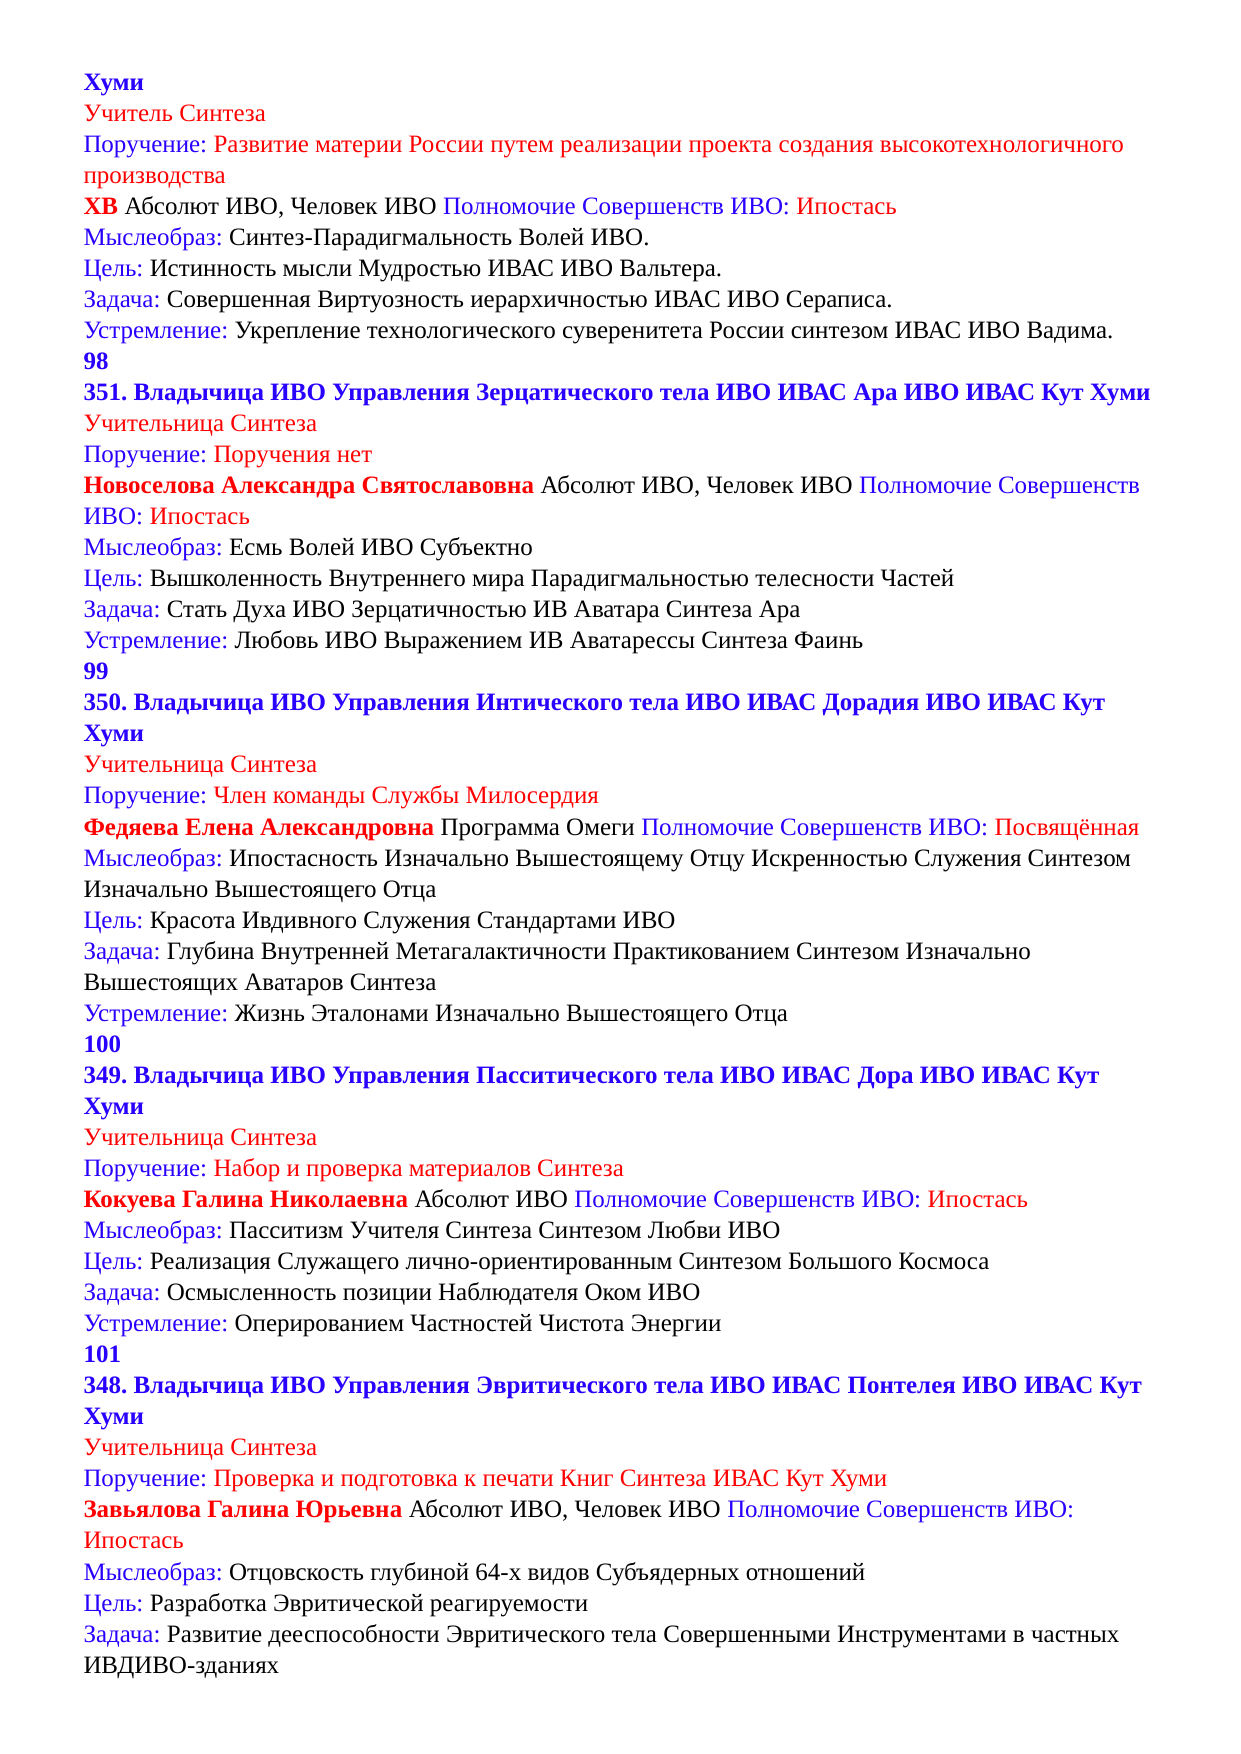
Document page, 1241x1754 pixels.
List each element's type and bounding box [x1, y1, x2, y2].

text [83, 67, 1157, 1678]
